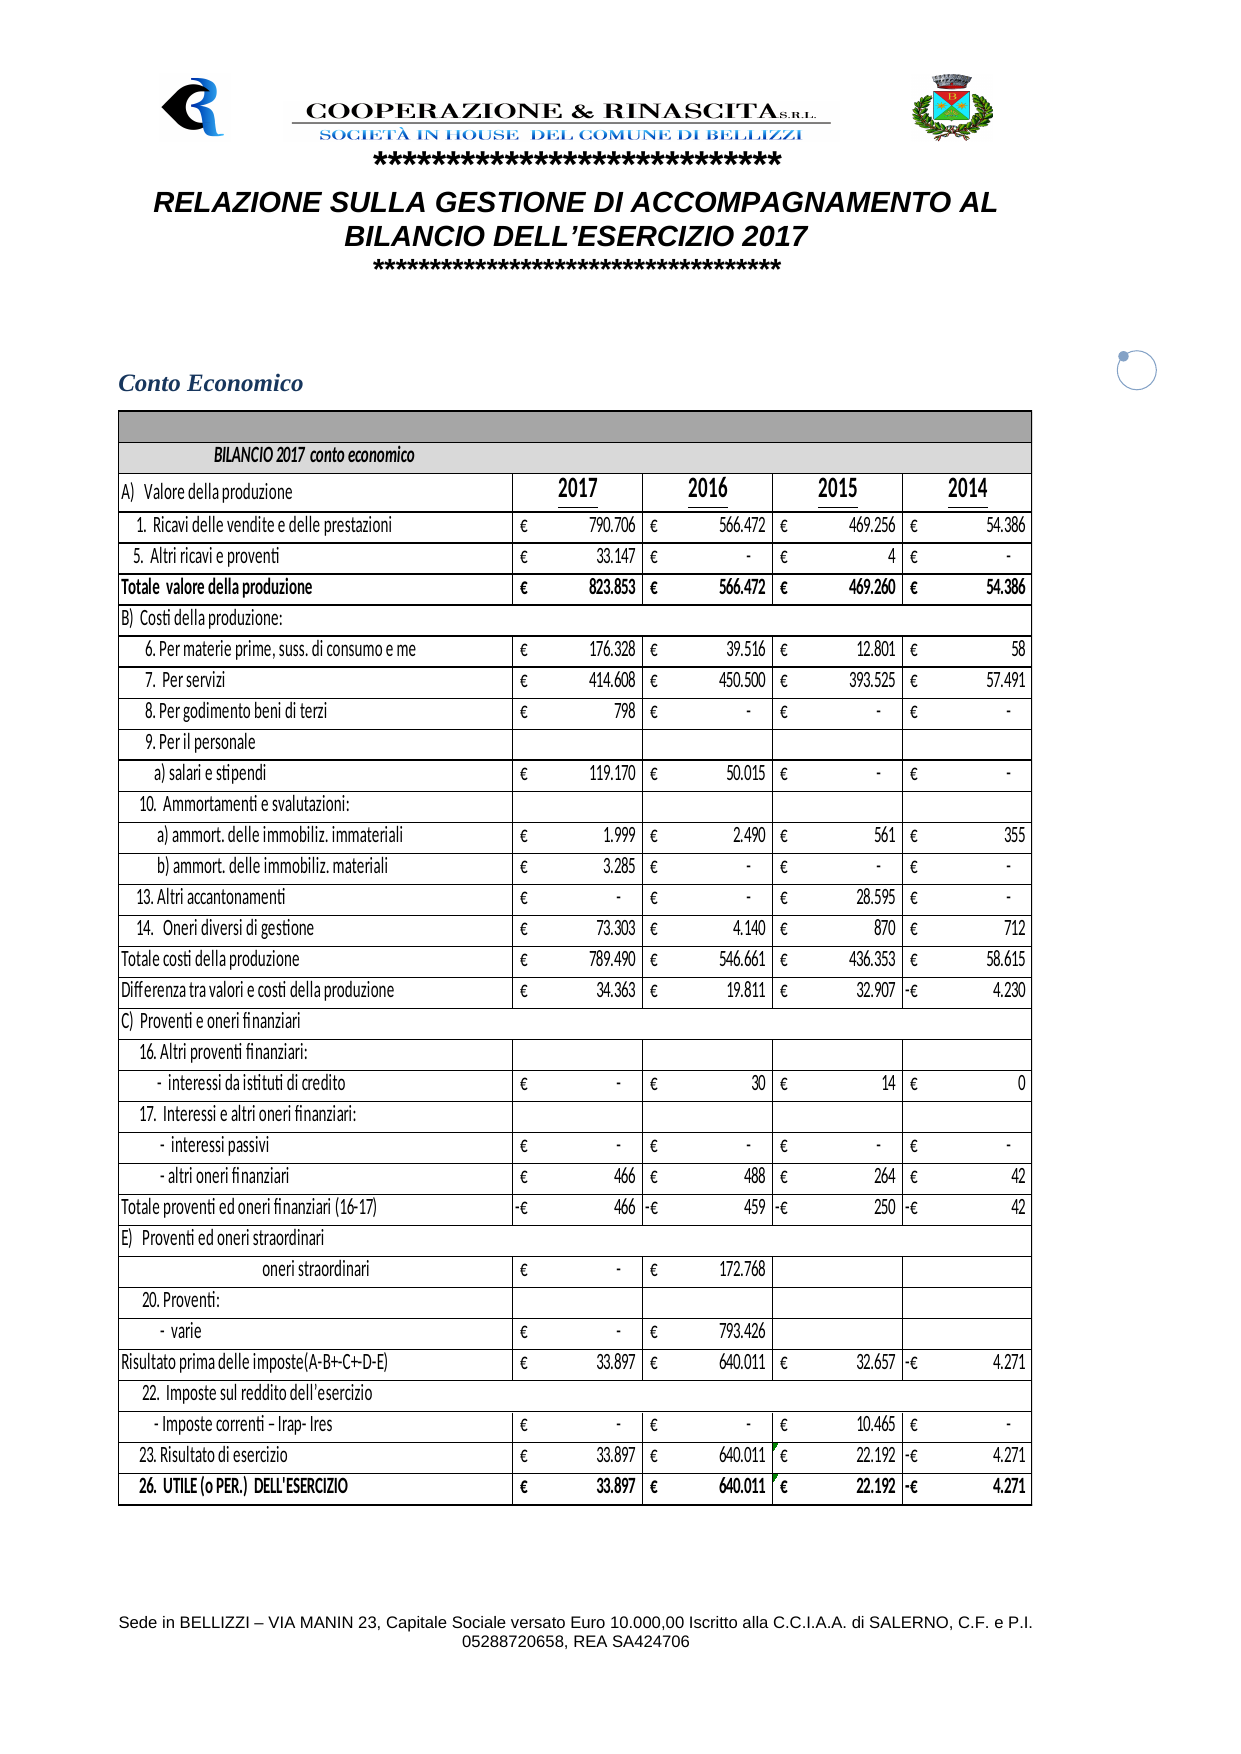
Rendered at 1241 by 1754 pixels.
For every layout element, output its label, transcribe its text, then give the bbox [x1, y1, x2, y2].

picture [282, 101, 840, 142]
subtitle Conto Economico [118, 368, 1034, 396]
picture [158, 73, 231, 142]
picture [911, 74, 993, 142]
